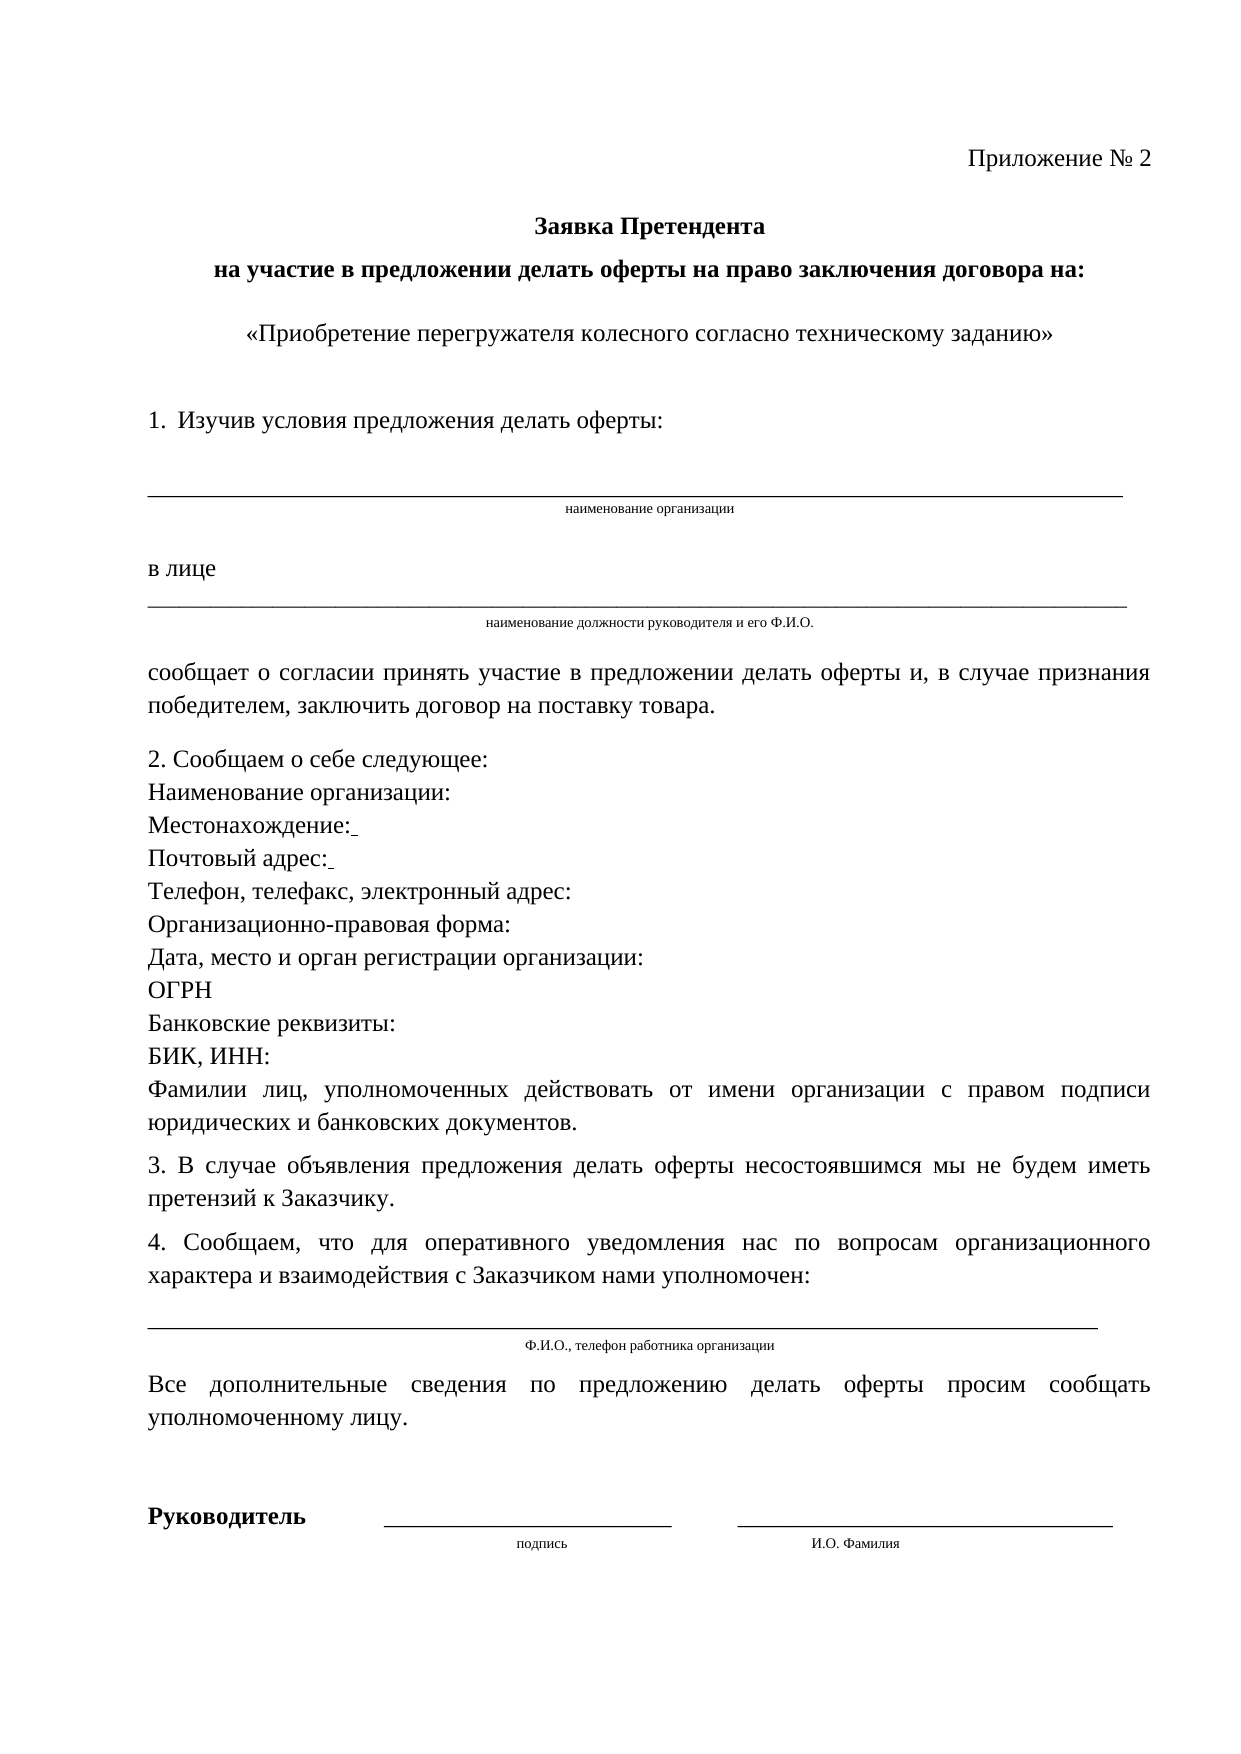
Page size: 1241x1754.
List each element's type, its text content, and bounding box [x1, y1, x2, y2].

text 2. Сообщаем о себе следующее: [148, 744, 1152, 772]
text сообщает о согласии принять участие в предложении делать оферты и, в случае признания победителем, заключить договор на поставку товара. [148, 657, 1152, 719]
text 3. В случае объявления предложения делать оферты несостоявшимся мы не будем иметь претензий к Заказчику. [148, 1150, 1152, 1212]
list Изучив условия предложения делать оферты: [148, 405, 1152, 434]
text Фамилии лиц, уполномоченных действовать от имени организации с правом подписи юридических и банковских документов. [148, 1074, 1152, 1136]
text Телефон, телефакс, электронный адрес: [148, 876, 1152, 904]
text Банковские реквизиты: [148, 1008, 1152, 1037]
text Дата, место и орган регистрации организации: [148, 942, 1152, 971]
text наименование должности руководителя и его Ф.И.О. [148, 613, 1152, 642]
text ОГРН [148, 975, 1152, 1004]
text 4. Сообщаем, что для оперативного уведомления нас по вопросам организационного характера и взаимодействия с Заказчиком нами уполномочен: [148, 1227, 1152, 1289]
text наименование организации [148, 500, 1152, 528]
text БИК, ИНН: [148, 1041, 1152, 1070]
text Руководитель _______________________ ______________________________ [148, 1501, 1152, 1530]
text подпись И.О. Фамилия [443, 1534, 1152, 1563]
text Приложение № 2 [148, 143, 1152, 172]
text Ф.И.О., телефон работника организации [148, 1336, 1152, 1365]
text в лице ______________________________________________________________________________________________ [148, 553, 1152, 610]
text Почтовый адрес: [148, 843, 1152, 872]
text Местонахождение: [148, 810, 1152, 838]
text ______________________________________________________________________________ [148, 471, 1152, 500]
text «Приобретение перегружателя колесного согласно техническому заданию» [148, 318, 1152, 347]
text Заявка Претендента на участие в предложении делать оферты на право заключения договора на: [148, 211, 1152, 283]
text Все дополнительные сведения по предложению делать оферты просим сообщать уполномоченному лицу. [148, 1369, 1152, 1431]
text ____________________________________________________________________________ [148, 1303, 1152, 1332]
text Наименование организации: [148, 777, 1152, 806]
text Организационно-правовая форма: [148, 909, 1152, 938]
